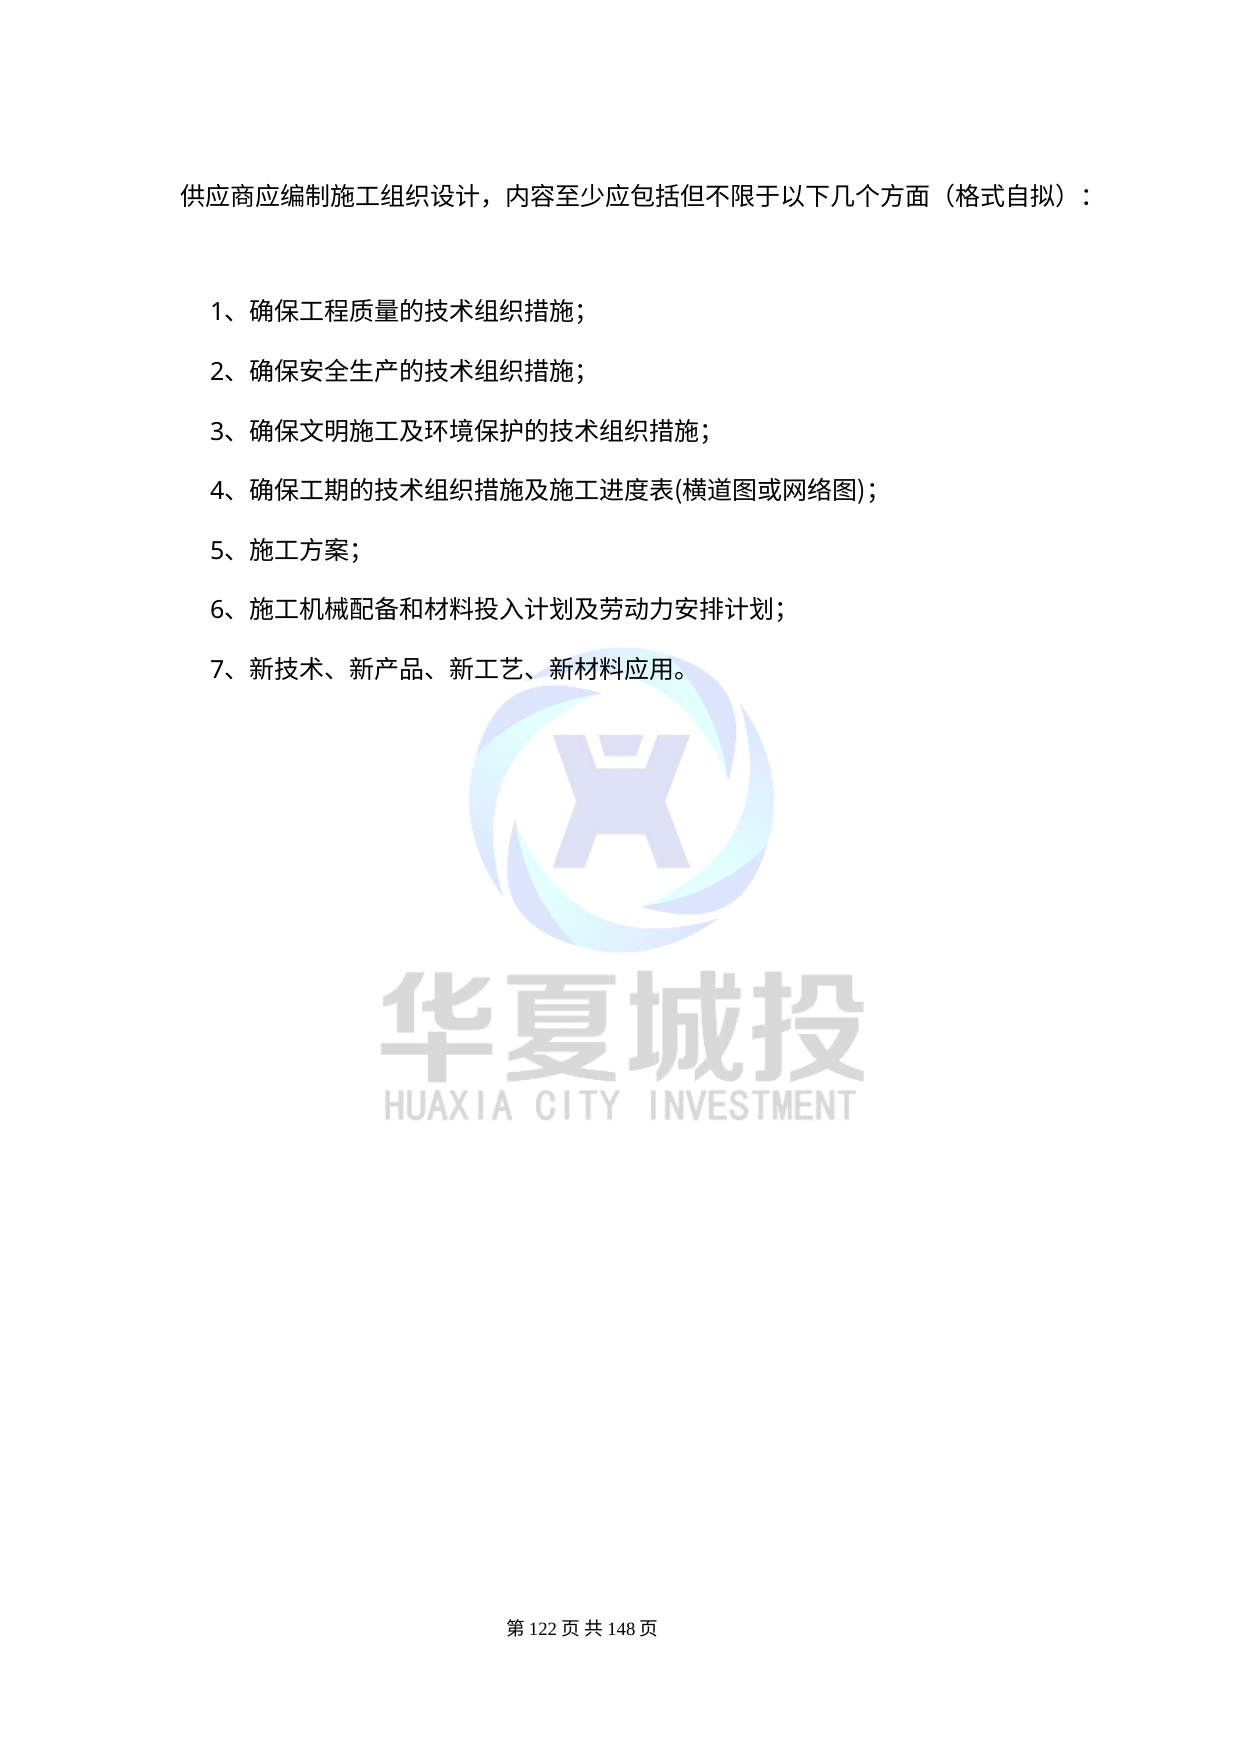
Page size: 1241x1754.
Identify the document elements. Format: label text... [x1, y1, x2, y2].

text 3、确保文明施工及环境保护的技术组织措施； [160, 411, 1110, 447]
text 1、确保工程质量的技术组织措施； [160, 292, 1110, 328]
text 6、施工机械配备和材料投入计划及劳动力安排计划； [160, 590, 1110, 626]
text 2、确保安全生产的技术组织措施； [160, 351, 1110, 388]
text 5、施工方案； [160, 530, 1110, 566]
text 供应商应编制施工组织设计，内容至少应包括但不限于以下几个方面（格式自拟）： [160, 162, 1110, 227]
text 4、确保工期的技术组织措施及施工进度表(横道图或网络图)； [160, 471, 1110, 507]
text 7、新技术、新产品、新工艺、新材料应用。 [160, 649, 1110, 686]
